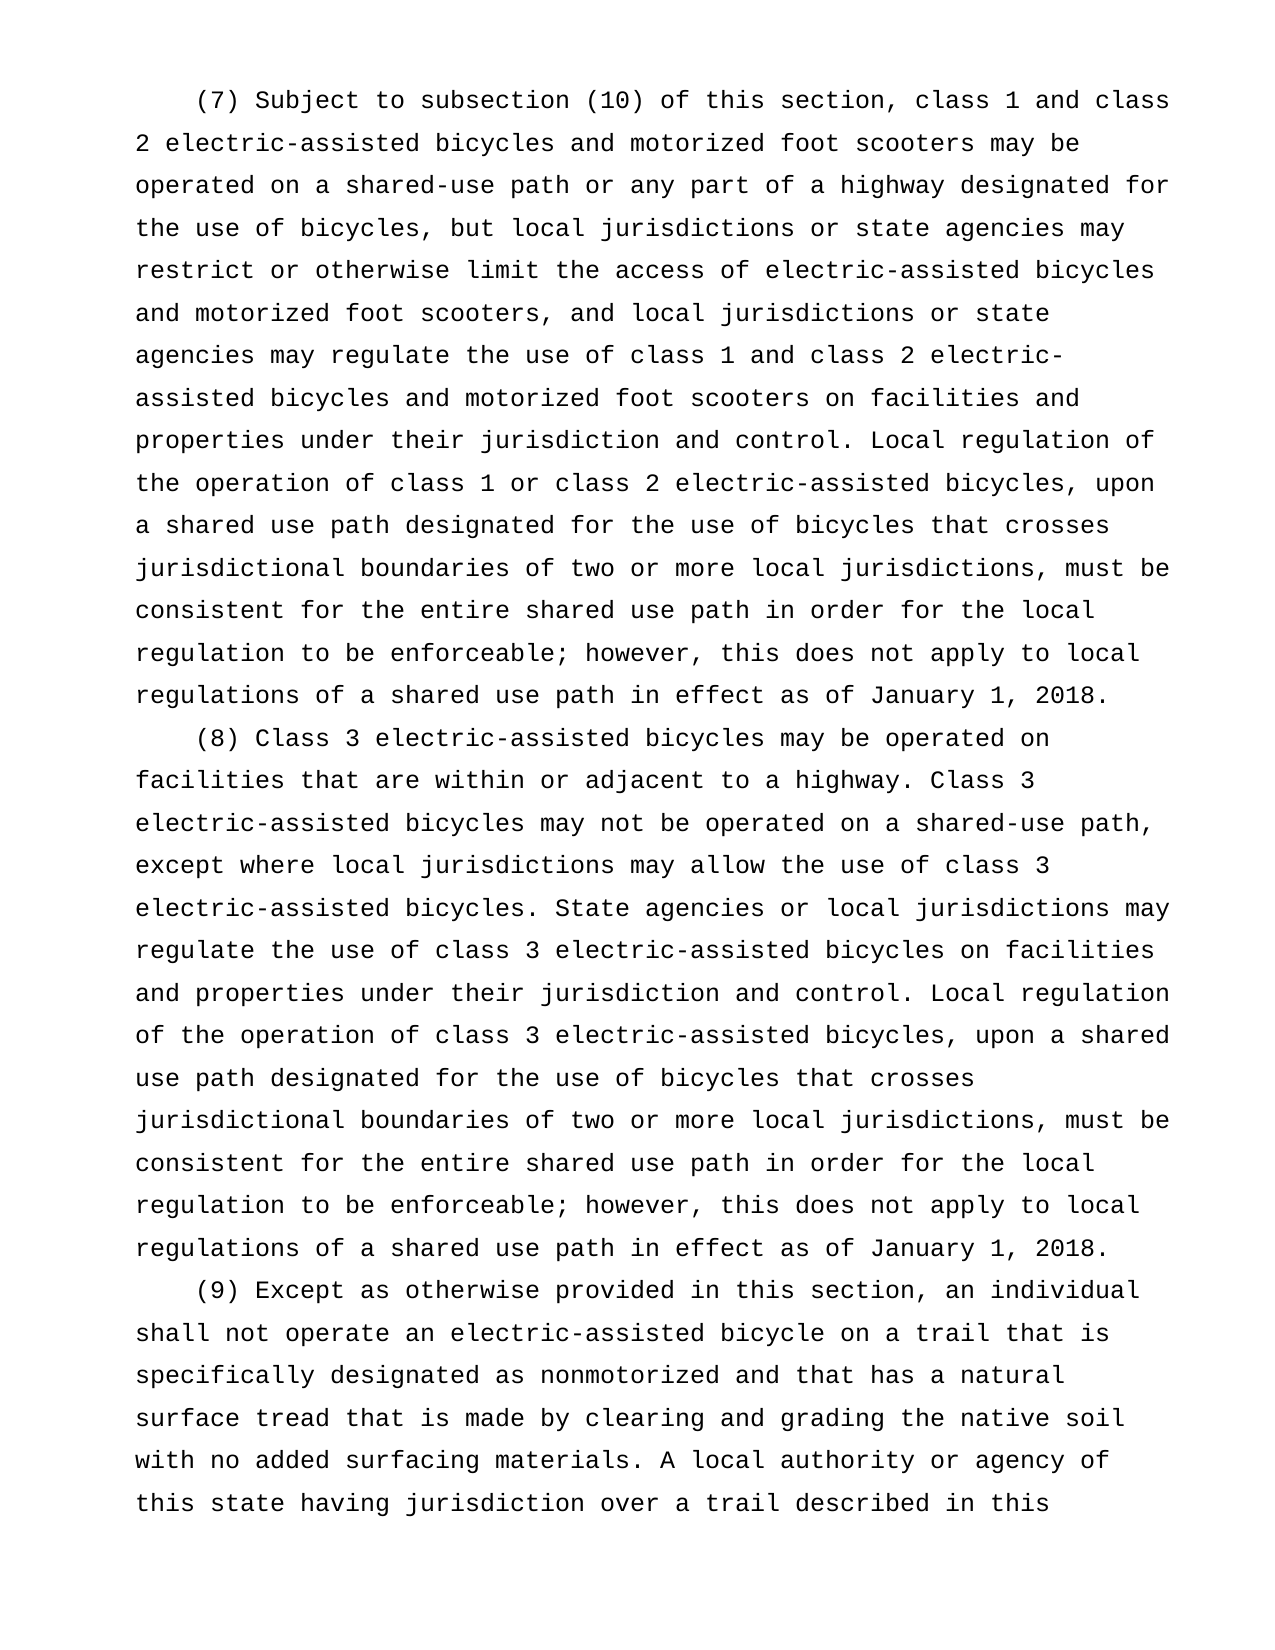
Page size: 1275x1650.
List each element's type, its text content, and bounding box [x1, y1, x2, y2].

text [135, 1265, 1170, 1520]
text (8) Class 3 electric-assisted bicycles may be operated on facilities that are within or adjacent to a highway. Class 3 electric-assisted bicycles may not be operated on a shared-use path, except where local jurisdictions may allow the use of class 3 electric-assisted bicycles. State agencies or local jurisdictions may regulate the use of class 3 electric-assisted bicycles on facilities and properties under their jurisdiction and control. Local regulation of the operation of class 3 electric-assisted bicycles, upon a shared use path designated for the use of bicycles that crosses jurisdictional boundaries of two or more local jurisdictions, must be consistent for the entire shared use path in order for the local regulation to be enforceable; however, this does not apply to local regulations of a shared use path in effect as of January 1, 2018. [135, 712, 1170, 1265]
text (7) Subject to subsection (10) of this section, class 1 and class 2 electric-assisted bicycles and motorized foot scooters may be operated on a shared-use path or any part of a highway designated for the use of bicycles, but local jurisdictions or state agencies may restrict or otherwise limit the access of electric-assisted bicycles and motorized foot scooters, and local jurisdictions or state agencies may regulate the use of class 1 and class 2 electric-assisted bicycles and motorized foot scooters on facilities and properties under their jurisdiction and control. Local regulation of the operation of class 1 or class 2 electric-assisted bicycles, upon a shared use path designated for the use of bicycles that crosses jurisdictional boundaries of two or more local jurisdictions, must be consistent for the entire shared use path in order for the local regulation to be enforceable; however, this does not apply to local regulations of a shared use path in effect as of January 1, 2018. [135, 75, 1170, 712]
